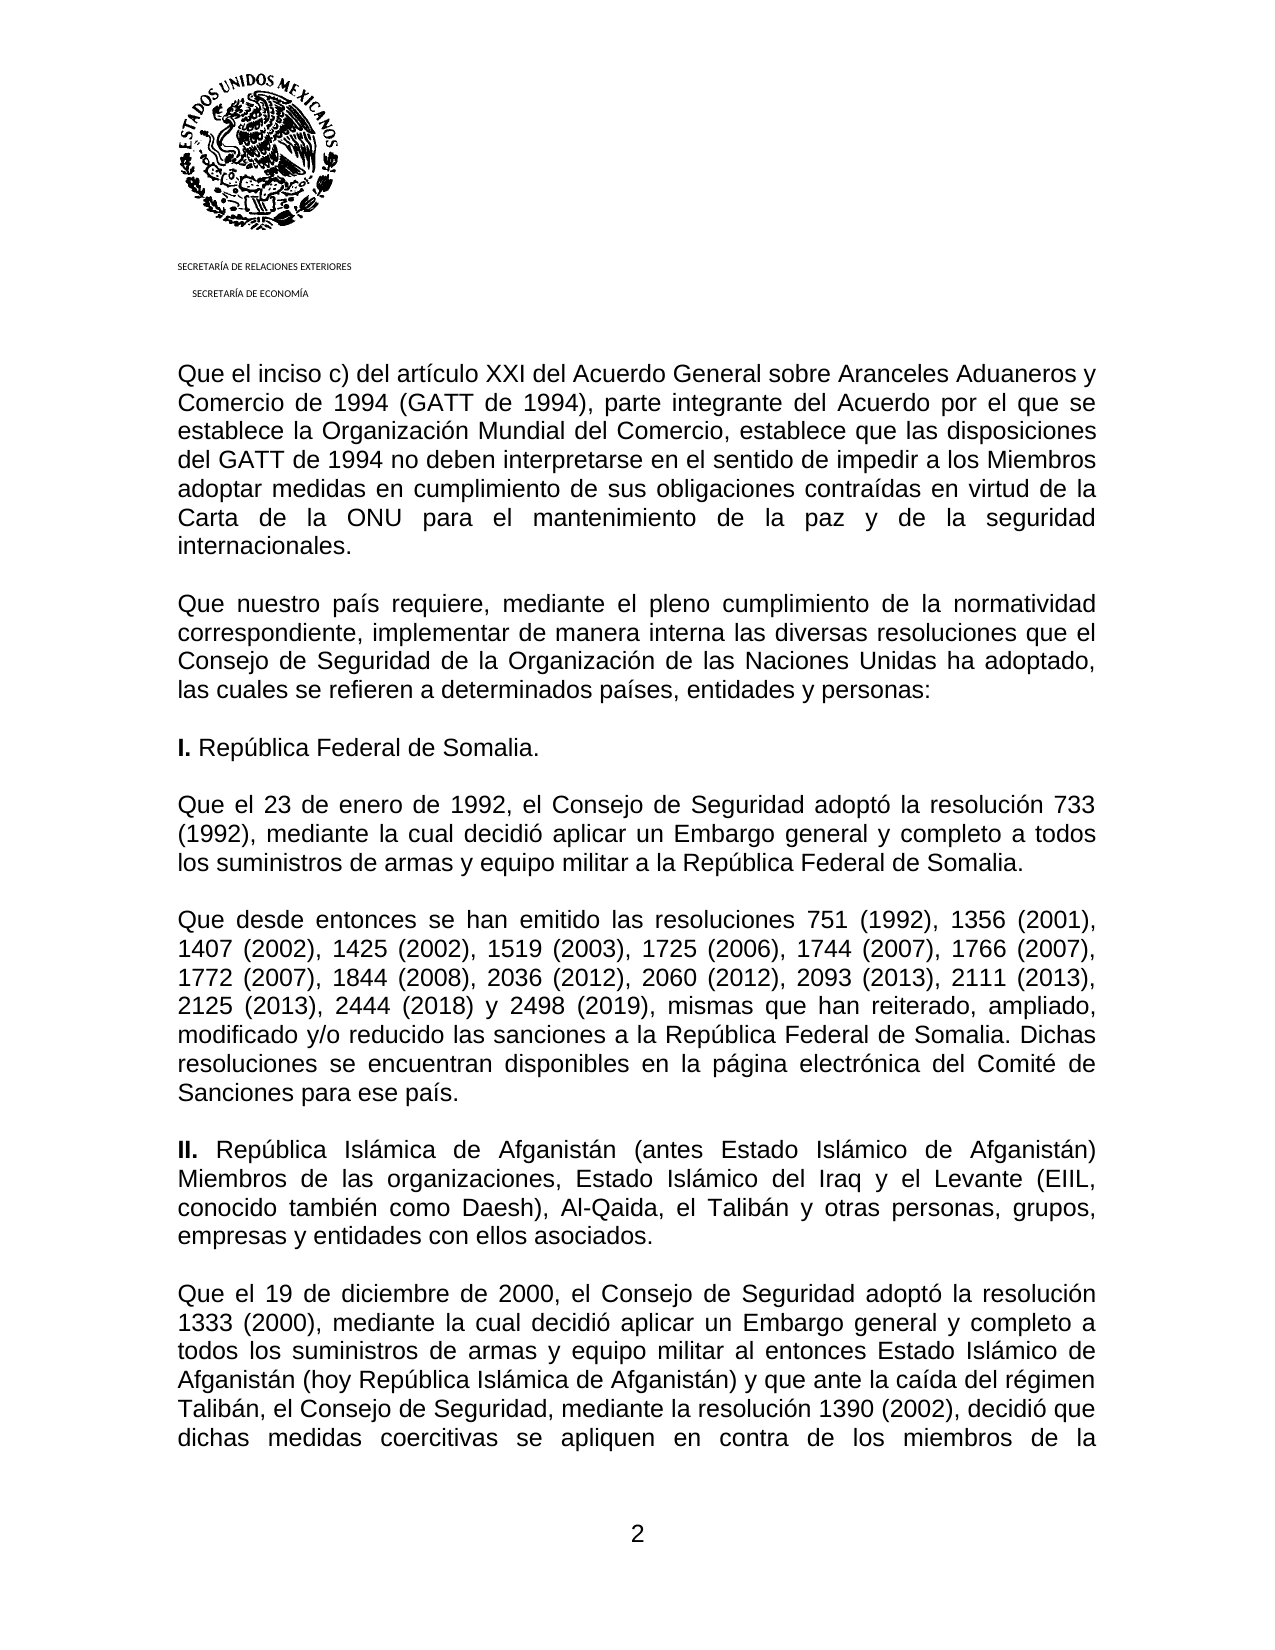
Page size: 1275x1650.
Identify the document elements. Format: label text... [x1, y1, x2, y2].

text Que el inciso c) del artículo XXI del Acuerdo General sobre Aranceles Aduaneros y Comercio de 1994 (GATT de 1994), parte integrante del Acuerdo por el que se establece la Organización Mundial del Comercio, establece que las disposiciones del GATT de 1994 no deben interpretarse en el sentido de impedir a los Miembros adoptar medidas en cumplimiento de sus obligaciones contraídas en virtud de la Carta de la ONU para el mantenimiento de la paz y de la seguridad internacionales. [177, 359, 1098, 560]
picture [177, 73, 339, 230]
text II. República Islámica de Afganistán (antes Estado Islámico de Afganistán) Miembros de las organizaciones, Estado Islámico del Iraq y el Levante (EIIL, conocido también como Daesh), Al-Qaida, el Talibán y otras personas, grupos, empresas y entidades con ellos asociados. [177, 1135, 1098, 1250]
text Que nuestro país requiere, mediante el pleno cumplimiento de la normatividad correspondiente, implementar de manera interna las diversas resoluciones que el Consejo de Seguridad de la Organización de las Naciones Unidas ha adoptado, las cuales se refieren a determinados países, entidades y personas: [177, 589, 1098, 704]
text Que el 23 de enero de 1992, el Consejo de Seguridad adoptó la resolución 733 (1992), mediante la cual decidió aplicar un Embargo general y completo a todos los suministros de armas y equipo militar a la República Federal de Somalia. [177, 790, 1098, 876]
text I. República Federal de Somalia. [177, 733, 1098, 761]
text Que desde entonces se han emitido las resoluciones 751 (1992), 1356 (2001), 1407 (2002), 1425 (2002), 1519 (2003), 1725 (2006), 1744 (2007), 1766 (2007), 1772 (2007), 1844 (2008), 2036 (2012), 2060 (2012), 2093 (2013), 2111 (2013), 2125 (2013), 2444 (2018) y 2498 (2019), mismas que han reiterado, ampliado, modificado y/o reducido las sanciones a la República Federal de Somalia. Dichas resoluciones se encuentran disponibles en la página electrónica del Comité de Sanciones para ese país. [177, 905, 1098, 1106]
